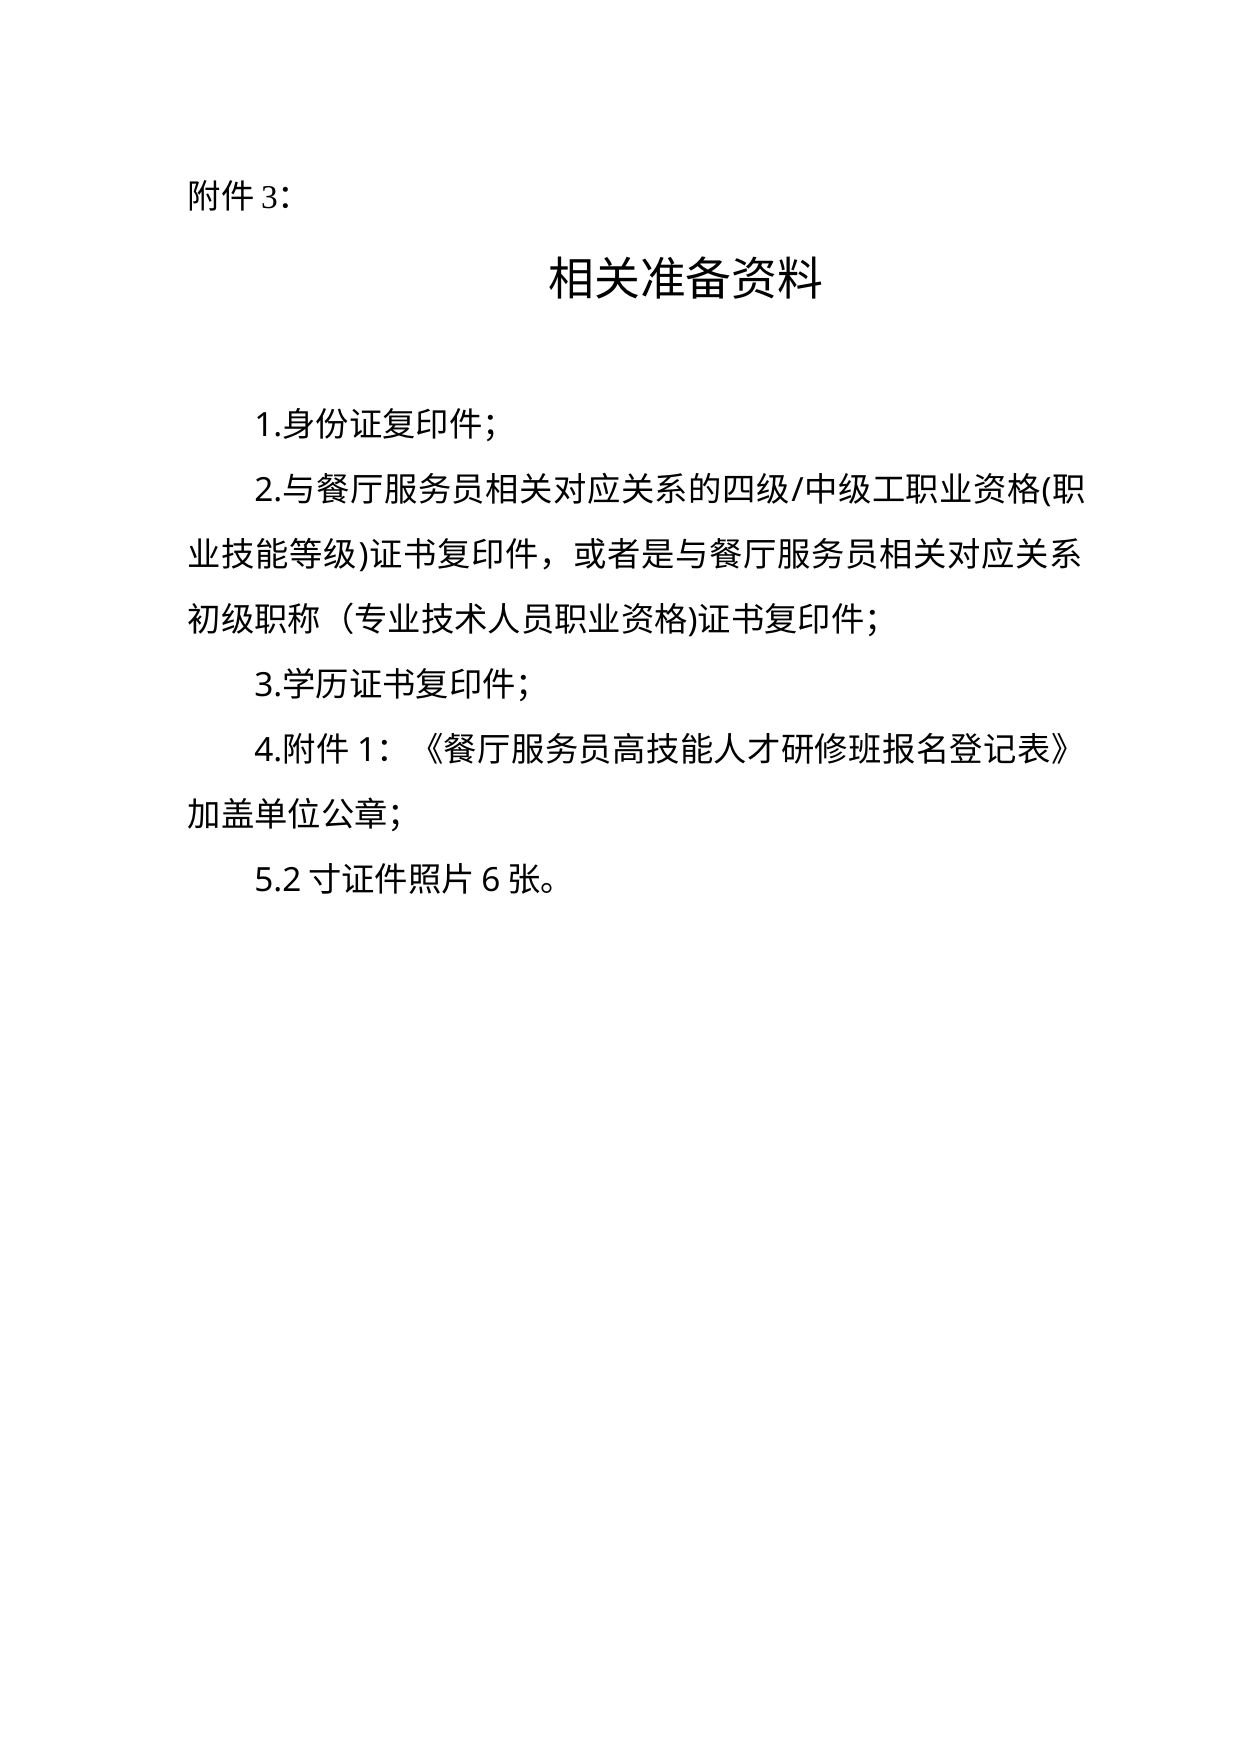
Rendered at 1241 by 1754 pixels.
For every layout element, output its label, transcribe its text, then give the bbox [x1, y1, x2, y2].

list 4.附件1：《餐厅服务员高技能人才研修班报名登记表》加盖单位公章； [187, 714, 1085, 844]
list 1.身份证复印件； [187, 389, 1085, 454]
list 2.与餐厅服务员相关对应关系的四级/中级工职业资格(职业技能等级)证书复印件，或者是与餐厅服务员相关对应关系初级职称（专业技术人员职业资格)证书复印件； [187, 454, 1085, 649]
list 相关准备资料 [187, 227, 1085, 324]
list 3.学历证书复印件； [187, 649, 1085, 714]
text 5.2寸证件照片6张。 [187, 844, 1085, 909]
text 附件3： [187, 162, 1085, 227]
